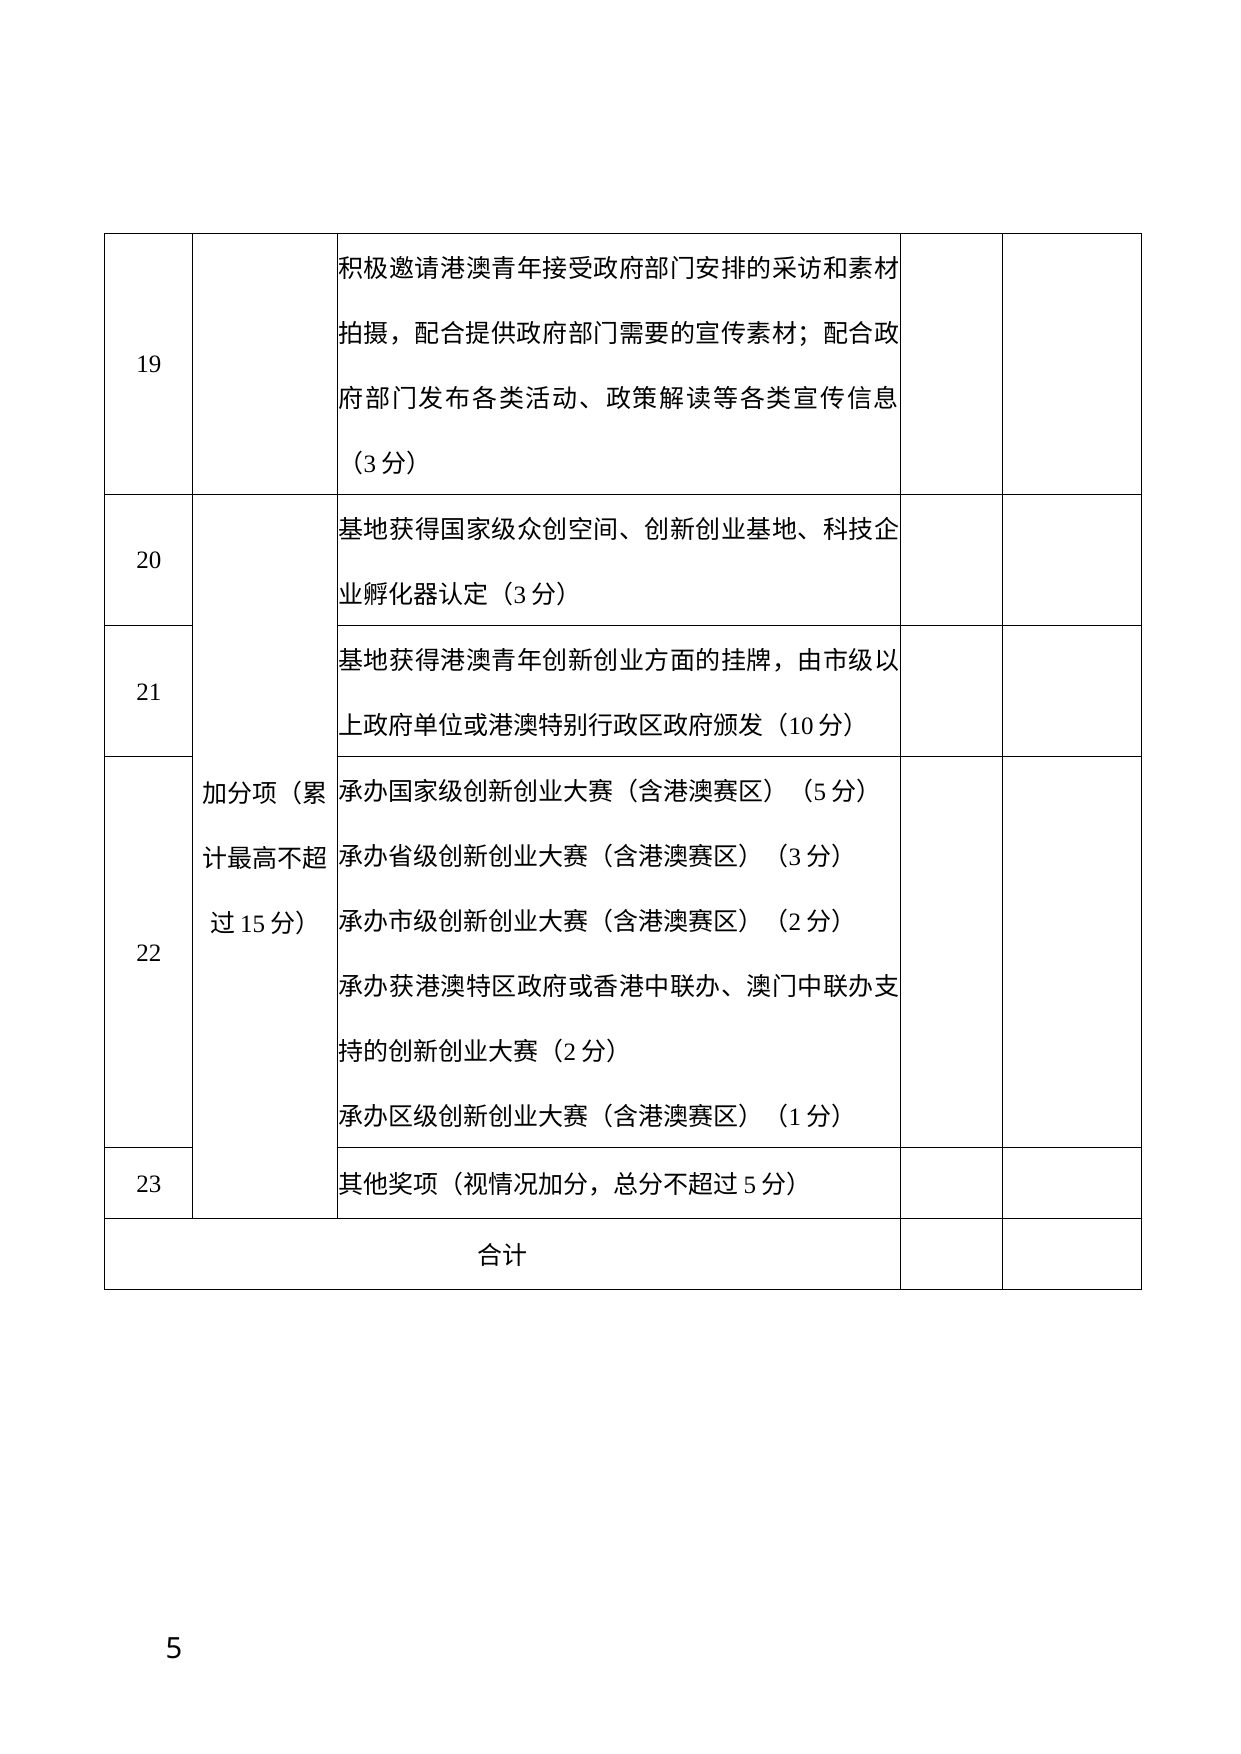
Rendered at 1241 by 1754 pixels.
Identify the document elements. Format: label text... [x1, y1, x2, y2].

table_cell [901, 757, 1002, 1147]
table_cell 积极邀请港澳青年接受政府部门安排的采访和素材拍摄，配合提供政府部门需要的宣传素材；配合政府部门发布各类活动、政策解读等各类宣传信息（3分） [338, 234, 900, 494]
table_cell [901, 1219, 1002, 1289]
table_cell 基地获得国家级众创空间、创新创业基地、科技企业孵化器认定（3分） [338, 495, 900, 625]
table_cell [1003, 1219, 1141, 1289]
table_cell [901, 495, 1002, 625]
table_cell [901, 1148, 1002, 1218]
table_cell 承办国家级创新创业大赛（含港澳赛区）（5分） 承办省级创新创业大赛（含港澳赛区）（3分） 承办市级创新创业大赛（含港澳赛区）（2分） 承办获港澳特区政府或香港中联办、澳门中联办支持的创新创业大赛（2分） 承办区级创新创业大赛（含港澳赛区）（1分） [338, 757, 900, 1147]
table_cell 21 [105, 626, 192, 756]
table_cell [1003, 626, 1141, 756]
table_cell [1003, 495, 1141, 625]
table_cell 基地获得港澳青年创新创业方面的挂牌，由市级以上政府单位或港澳特别行政区政府颁发（10分） [338, 626, 900, 756]
table_cell 合计 [105, 1219, 900, 1289]
table_cell 20 [105, 495, 192, 625]
table_cell [1003, 1148, 1141, 1218]
table_cell [901, 234, 1002, 494]
table_cell 19 [105, 234, 192, 494]
table_cell 22 [105, 757, 192, 1147]
table_cell 加分项（累计最高不超过15分） [193, 495, 337, 1218]
table_cell [1003, 234, 1141, 494]
table_cell [1003, 757, 1141, 1147]
table_cell 23 [105, 1148, 192, 1218]
table_cell 其他奖项（视情况加分，总分不超过5分） [338, 1148, 900, 1218]
table_cell [901, 626, 1002, 756]
